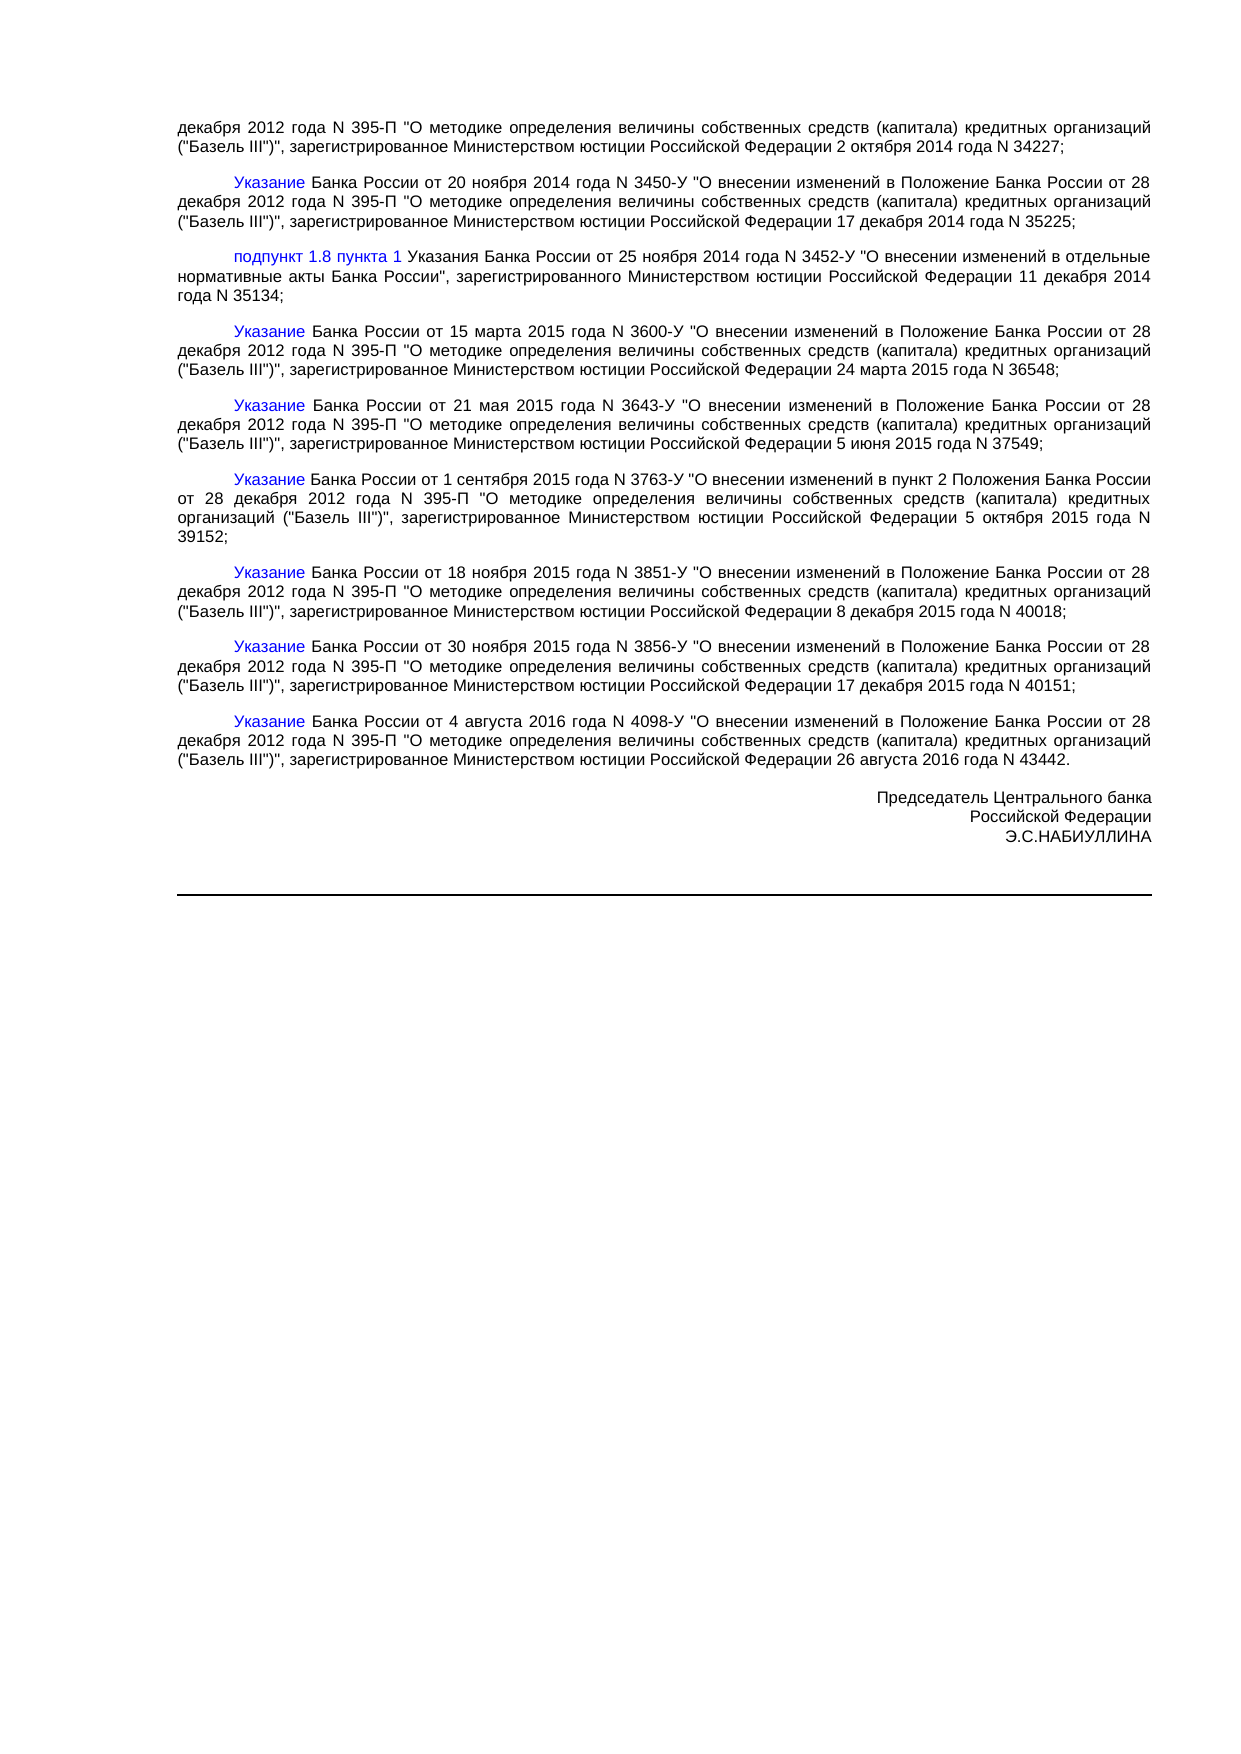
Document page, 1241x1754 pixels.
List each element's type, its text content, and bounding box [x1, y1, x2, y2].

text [177, 118, 1152, 156]
text Указание Банка России от 30 ноября 2015 года N 3856-У "О внесении изменений в Положение Банка России от 28 декабря 2012 года N 395-П "О методике определения величины собственных средств (капитала) кредитных организаций ("Базель III")", зарегистрированное Министерством юстиции Российской Федерации 17 декабря 2015 года N 40151; [177, 637, 1152, 695]
text подпункт 1.8 пункта 1 Указания Банка России от 25 ноября 2014 года N 3452-У "О внесении изменений в отдельные нормативные акты Банка России", зарегистрированного Министерством юстиции Российской Федерации 11 декабря 2014 года N 35134; [177, 247, 1152, 305]
text Указание Банка России от 20 ноября 2014 года N 3450-У "О внесении изменений в Положение Банка России от 28 декабря 2012 года N 395-П "О методике определения величины собственных средств (капитала) кредитных организаций ("Базель III")", зарегистрированное Министерством юстиции Российской Федерации 17 декабря 2014 года N 35225; [177, 173, 1152, 231]
text Указание Банка России от 4 августа 2016 года N 4098-У "О внесении изменений в Положение Банка России от 28 декабря 2012 года N 395-П "О методике определения величины собственных средств (капитала) кредитных организаций ("Базель III")", зарегистрированное Министерством юстиции Российской Федерации 26 августа 2016 года N 43442. [177, 711, 1152, 769]
text Указание Банка России от 21 мая 2015 года N 3643-У "О внесении изменений в Положение Банка России от 28 декабря 2012 года N 395-П "О методике определения величины собственных средств (капитала) кредитных организаций ("Базель III")", зарегистрированное Министерством юстиции Российской Федерации 5 июня 2015 года N 37549; [177, 396, 1152, 453]
text Э.С.НАБИУЛЛИНА [177, 826, 1152, 846]
text Указание Банка России от 18 ноября 2015 года N 3851-У "О внесении изменений в Положение Банка России от 28 декабря 2012 года N 395-П "О методике определения величины собственных средств (капитала) кредитных организаций ("Базель III")", зарегистрированное Министерством юстиции Российской Федерации 8 декабря 2015 года N 40018; [177, 563, 1152, 621]
text Председатель Центрального банка [177, 788, 1152, 807]
text Указание Банка России от 15 марта 2015 года N 3600-У "О внесении изменений в Положение Банка России от 28 декабря 2012 года N 395-П "О методике определения величины собственных средств (капитала) кредитных организаций ("Базель III")", зарегистрированное Министерством юстиции Российской Федерации 24 марта 2015 года N 36548; [177, 321, 1152, 379]
text Указание Банка России от 1 сентября 2015 года N 3763-У "О внесении изменений в пункт 2 Положения Банка России от 28 декабря 2012 года N 395-П "О методике определения величины собственных средств (капитала) кредитных организаций ("Базель III")", зарегистрированное Министерством юстиции Российской Федерации 5 октября 2015 года N 39152; [177, 470, 1152, 546]
text Российской Федерации [177, 807, 1152, 826]
